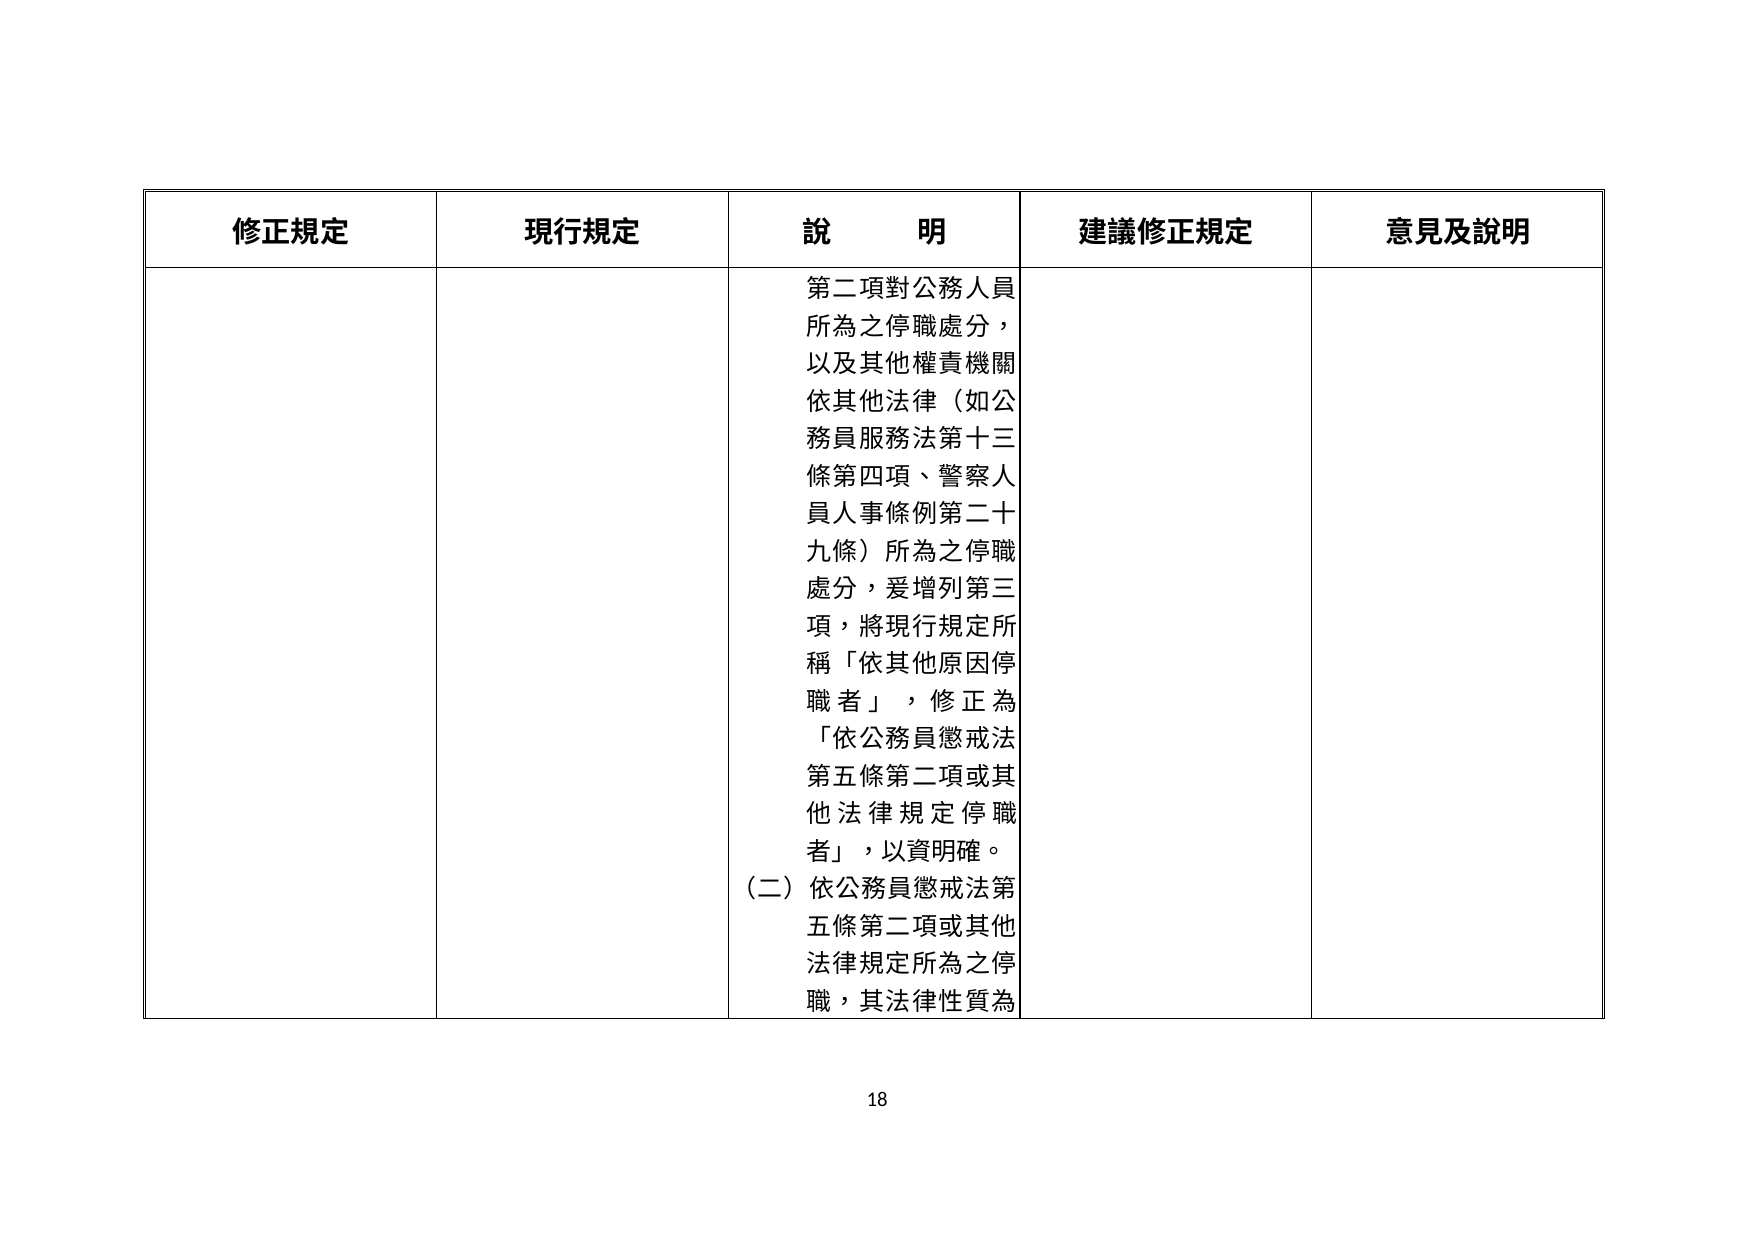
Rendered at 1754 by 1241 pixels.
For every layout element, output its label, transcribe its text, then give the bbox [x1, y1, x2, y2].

table_header 現行規定 [437, 192, 728, 267]
table_header 建議修正規定 [1021, 192, 1311, 267]
table_cell [1312, 268, 1602, 1018]
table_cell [437, 268, 728, 1018]
table_cell [1021, 268, 1311, 1018]
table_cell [146, 268, 436, 1018]
table_header 說 明 [729, 192, 1019, 267]
table_header 修正規定 [146, 192, 436, 267]
table_header 意見及說明 [1312, 192, 1602, 267]
